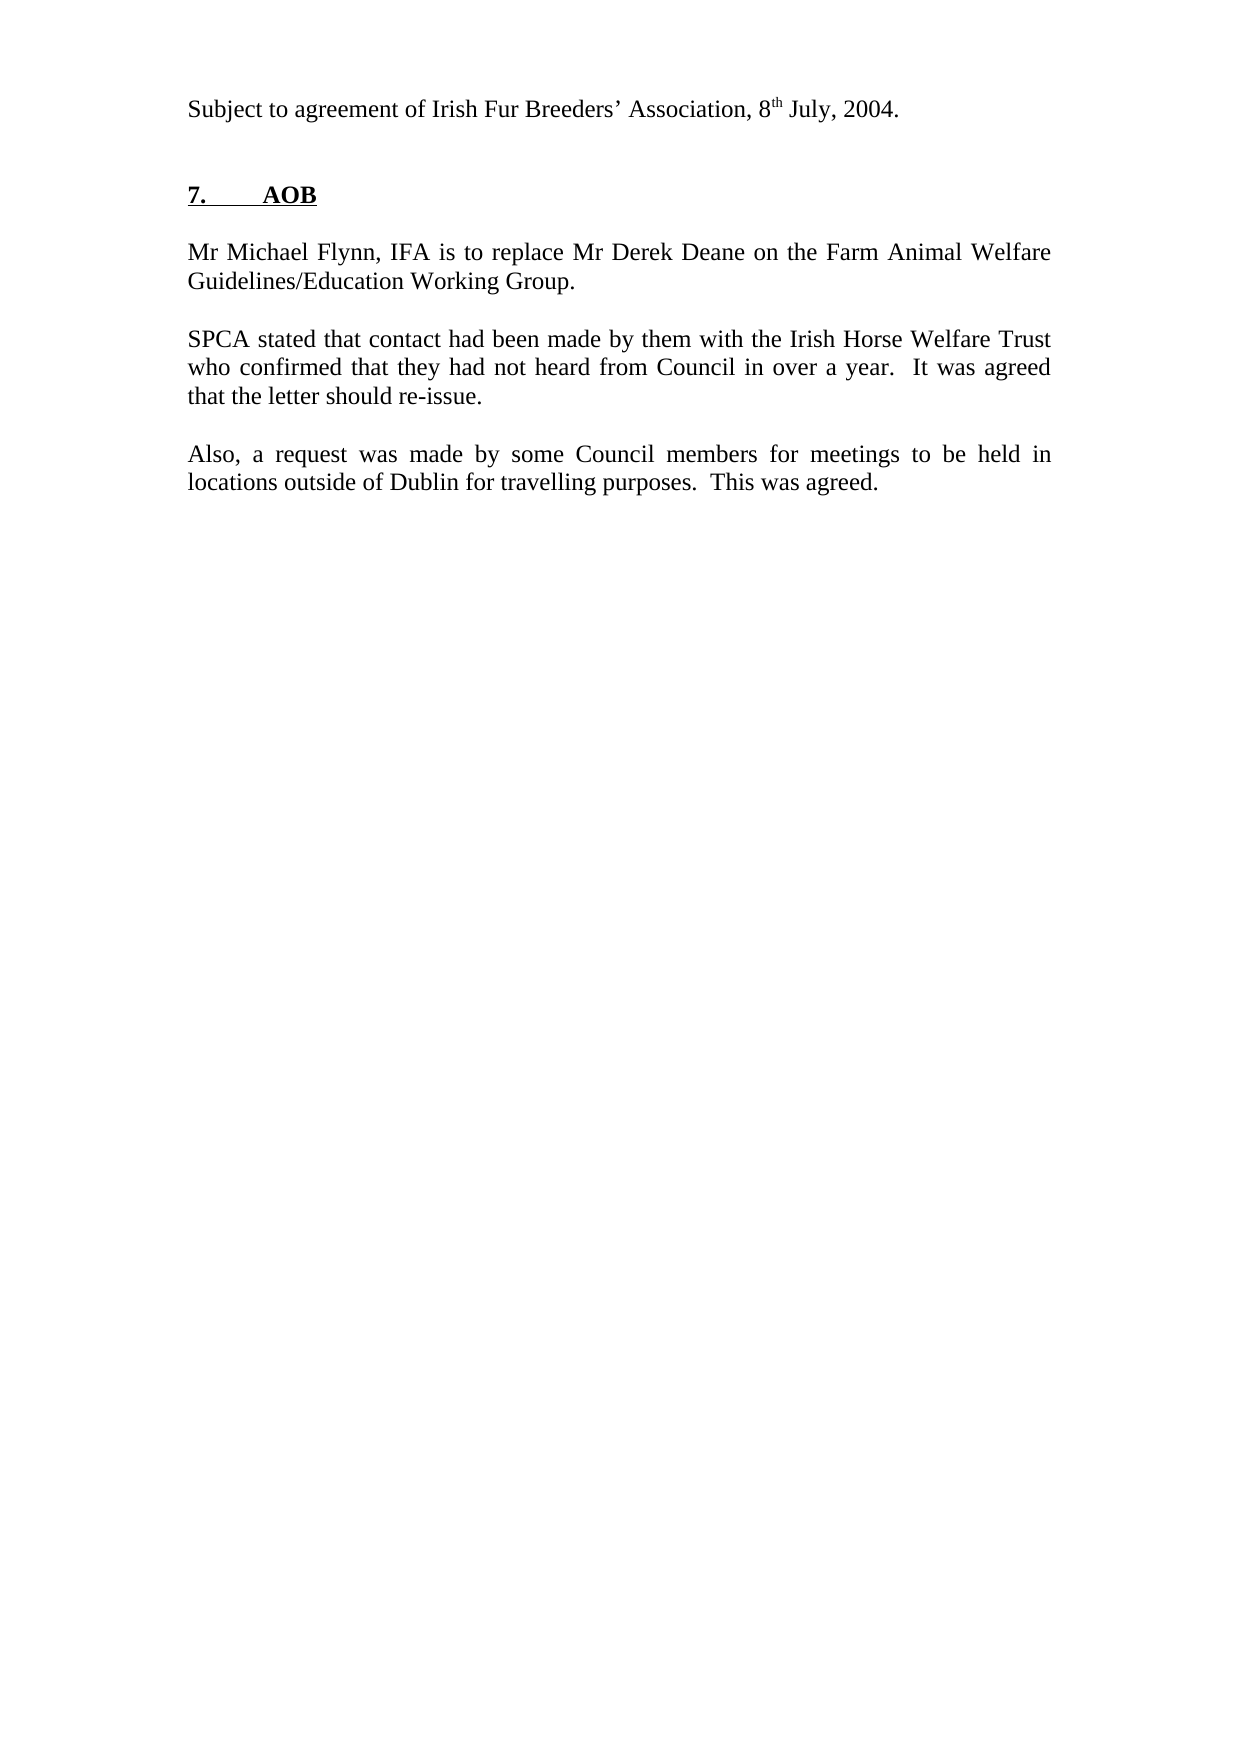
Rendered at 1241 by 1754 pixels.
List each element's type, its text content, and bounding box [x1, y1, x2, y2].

text Subject to agreement of Irish Fur Breeders’ Association, 8th July, 2004. [187, 94, 1053, 122]
text SPCA stated that contact had been made by them with the Irish Horse Welfare Trust who confirmed that they had not heard from Council in over a year. It was agreed that the letter should re-issue. [187, 324, 1053, 410]
text Also, a request was made by some Council members for meetings to be held in locations outside of Dublin for travelling purposes. This was agreed. [187, 439, 1053, 496]
text Mr Michael Flynn, IFA is to replace Mr Derek Deane on the Farm Animal Welfare Guidelines/Education Working Group. [187, 237, 1053, 295]
subtitle 7. AOB [187, 180, 1053, 209]
